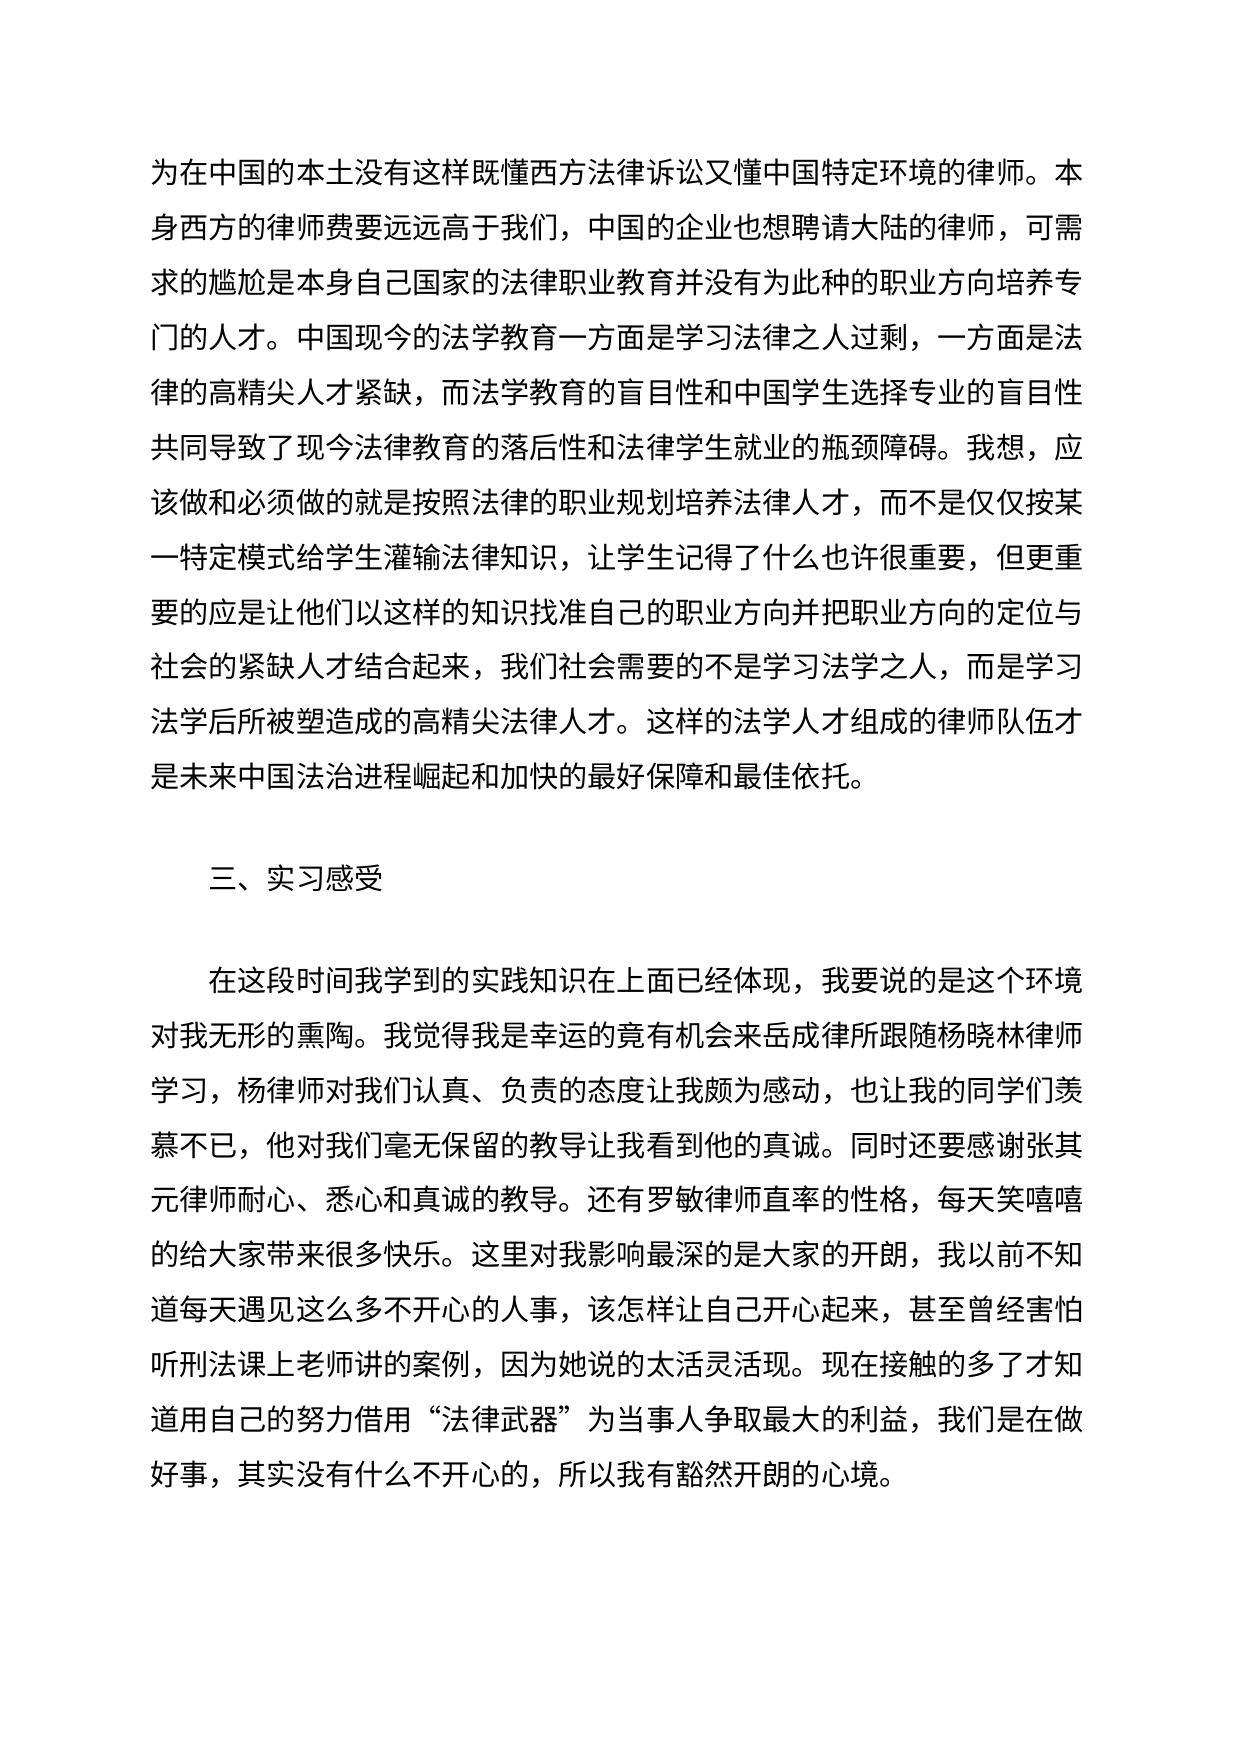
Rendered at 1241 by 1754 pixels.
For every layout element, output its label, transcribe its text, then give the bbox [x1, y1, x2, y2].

text 三、实习感受 [150, 856, 1090, 898]
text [150, 150, 1090, 796]
text 在这段时间我学到的实践知识在上面已经体现，我要说的是这个环境对我无形的熏陶。我觉得我是幸运的竟有机会来岳成律所跟随杨晓林律师学习，杨律师对我们认真、负责的态度让我颇为感动，也让我的同学们羡慕不已，他对我们毫无保留的教导让我看到他的真诚。同时还要感谢张其元律师耐心、悉心和真诚的教导。还有罗敏律师直率的性格，每天笑嘻嘻的给大家带来很多快乐。这里对我影响最深的是大家的开朗，我以前不知道每天遇见这么多不开心的人事，该怎样让自己开心起来，甚至曾经害怕听刑法课上老师讲的案例，因为她说的太活灵活现。现在接触的多了才知道用自己的努力借用“法律武器”为当事人争取最大的利益，我们是在做好事，其实没有什么不开心的，所以我有豁然开朗的心境。 [150, 957, 1090, 1494]
